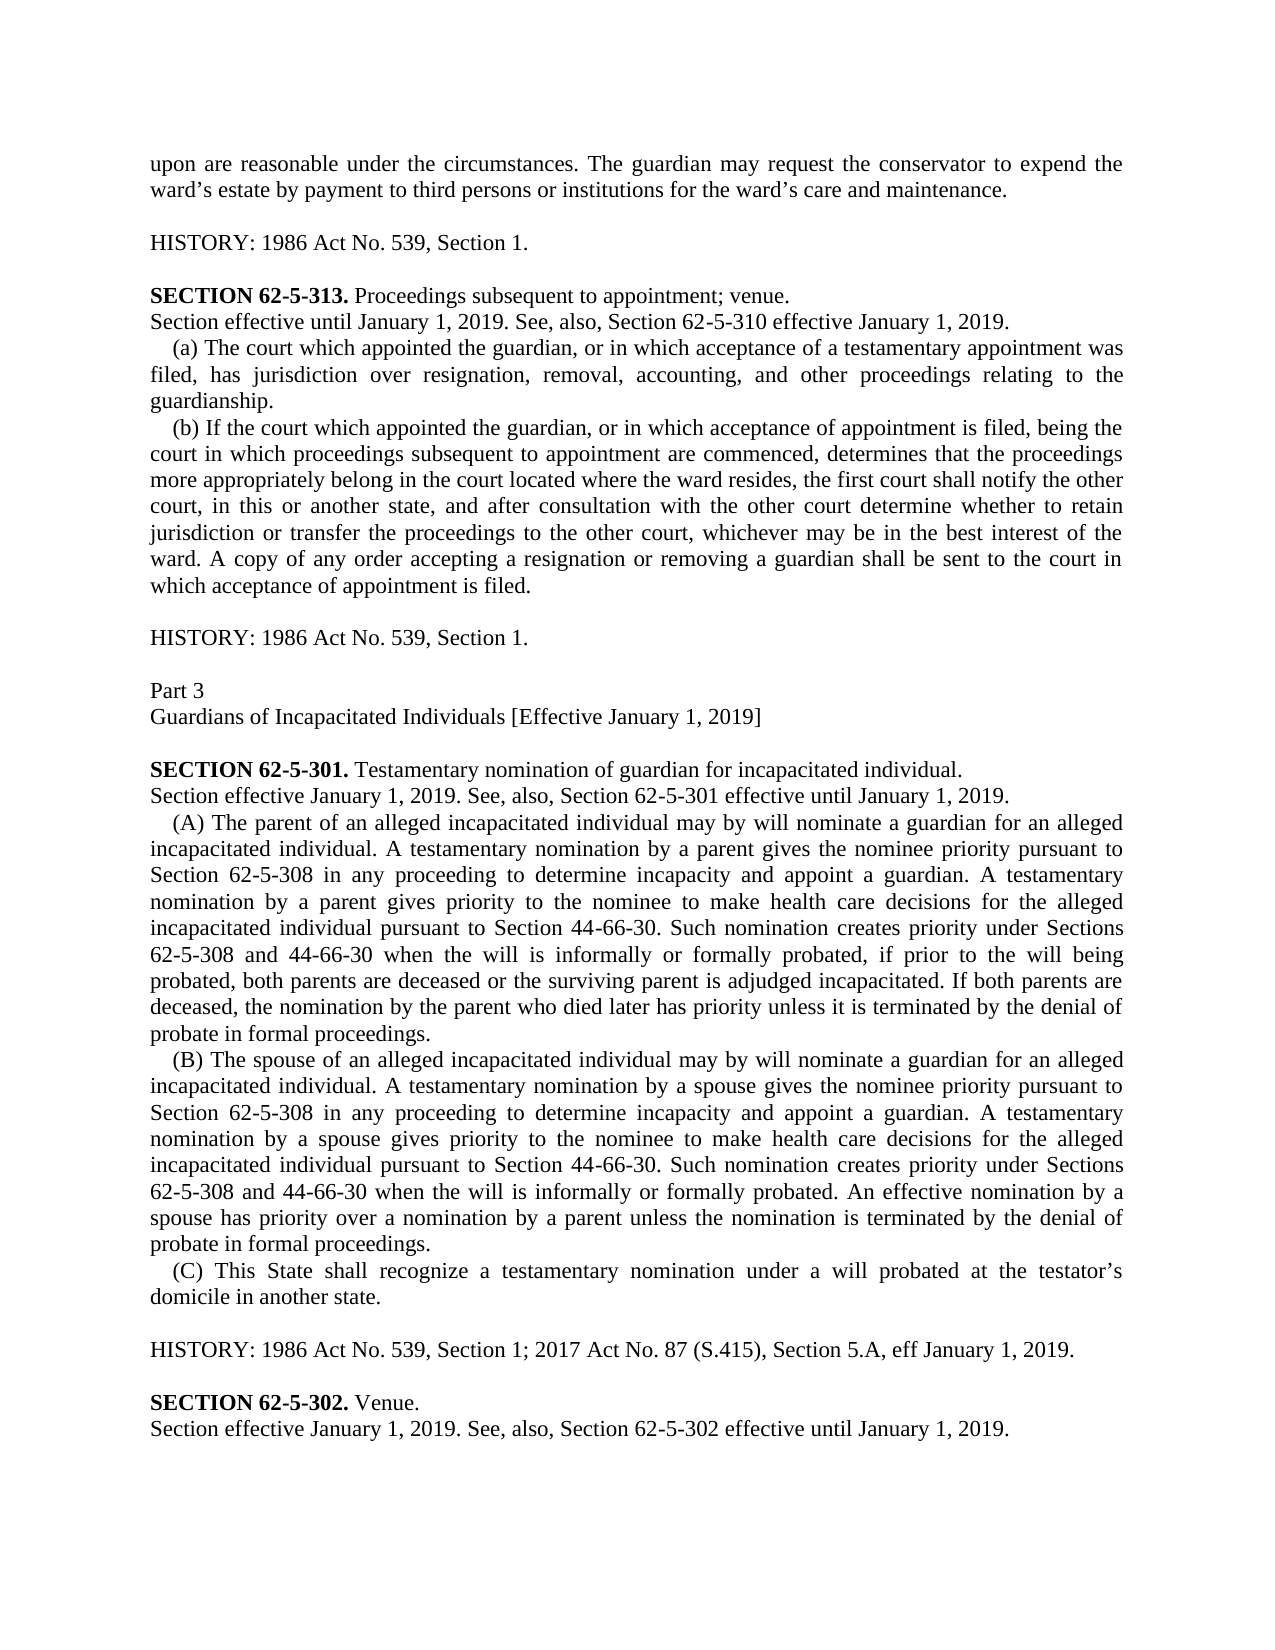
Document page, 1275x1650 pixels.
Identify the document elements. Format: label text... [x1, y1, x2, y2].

text Part 3 [150, 677, 1125, 703]
text (A) The parent of an alleged incapacitated individual may by will nominate a guardian for an alleged incapacitated individual. A testamentary nomination by a parent gives the nominee priority pursuant to Section 62-5-308 in any proceeding to determine incapacity and appoint a guardian. A testamentary nomination by a parent gives priority to the nominee to make health care decisions for the alleged incapacitated individual pursuant to Section 44-66-30. Such nomination creates priority under Sections 62-5-308 and 44-66-30 when the will is informally or formally probated, if prior to the will being probated, both parents are deceased or the surviving parent is adjudged incapacitated. If both parents are deceased, the nomination by the parent who died later has priority unless it is terminated by the denial of probate in formal proceedings. [150, 809, 1125, 1046]
text SECTION 62-5-301. Testamentary nomination of guardian for incapacitated individual. [150, 756, 1125, 782]
text HISTORY: 1986 Act No. 539, Section 1; 2017 Act No. 87 (S.415), Section 5.A, eff January 1, 2019. [150, 1336, 1125, 1362]
text HISTORY: 1986 Act No. 539, Section 1. [150, 624, 1125, 651]
text SECTION 62-5-302. Venue. [150, 1389, 1125, 1415]
text (C) This State shall recognize a testamentary nomination under a will probated at the testator’s domicile in another state. [150, 1257, 1125, 1309]
text Section effective January 1, 2019. See, also, Section 62-5-302 effective until January 1, 2019. [150, 1415, 1125, 1441]
text SECTION 62-5-313. Proceedings subsequent to appointment; venue. [150, 282, 1125, 308]
text Section effective until January 1, 2019. See, also, Section 62-5-310 effective January 1, 2019. [150, 308, 1125, 334]
text Section effective January 1, 2019. See, also, Section 62-5-301 effective until January 1, 2019. [150, 782, 1125, 809]
text Guardians of Incapacitated Individuals [Effective January 1, 2019] [150, 703, 1125, 730]
text HISTORY: 1986 Act No. 539, Section 1. [150, 229, 1125, 255]
text (b) If the court which appointed the guardian, or in which acceptance of appointment is filed, being the court in which proceedings subsequent to appointment are commenced, determines that the proceedings more appropriately belong in the court located where the ward resides, the first court shall notify the other court, in this or another state, and after consultation with the other court determine whether to retain jurisdiction or transfer the proceedings to the other court, whichever may be in the best interest of the ward. A copy of any order accepting a resignation or removing a guardian shall be sent to the court in which acceptance of appointment is filed. [150, 413, 1125, 598]
text (a) The court which appointed the guardian, or in which acceptance of a testamentary appointment was filed, has jurisdiction over resignation, removal, accounting, and other proceedings relating to the guardianship. [150, 334, 1125, 413]
text (B) The spouse of an alleged incapacitated individual may by will nominate a guardian for an alleged incapacitated individual. A testamentary nomination by a spouse gives the nominee priority pursuant to Section 62-5-308 in any proceeding to determine incapacity and appoint a guardian. A testamentary nomination by a spouse gives priority to the nominee to make health care decisions for the alleged incapacitated individual pursuant to Section 44-66-30. Such nomination creates priority under Sections 62-5-308 and 44-66-30 when the will is informally or formally probated. An effective nomination by a spouse has priority over a nomination by a parent unless the nomination is terminated by the denial of probate in formal proceedings. [150, 1046, 1125, 1257]
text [150, 150, 1125, 203]
